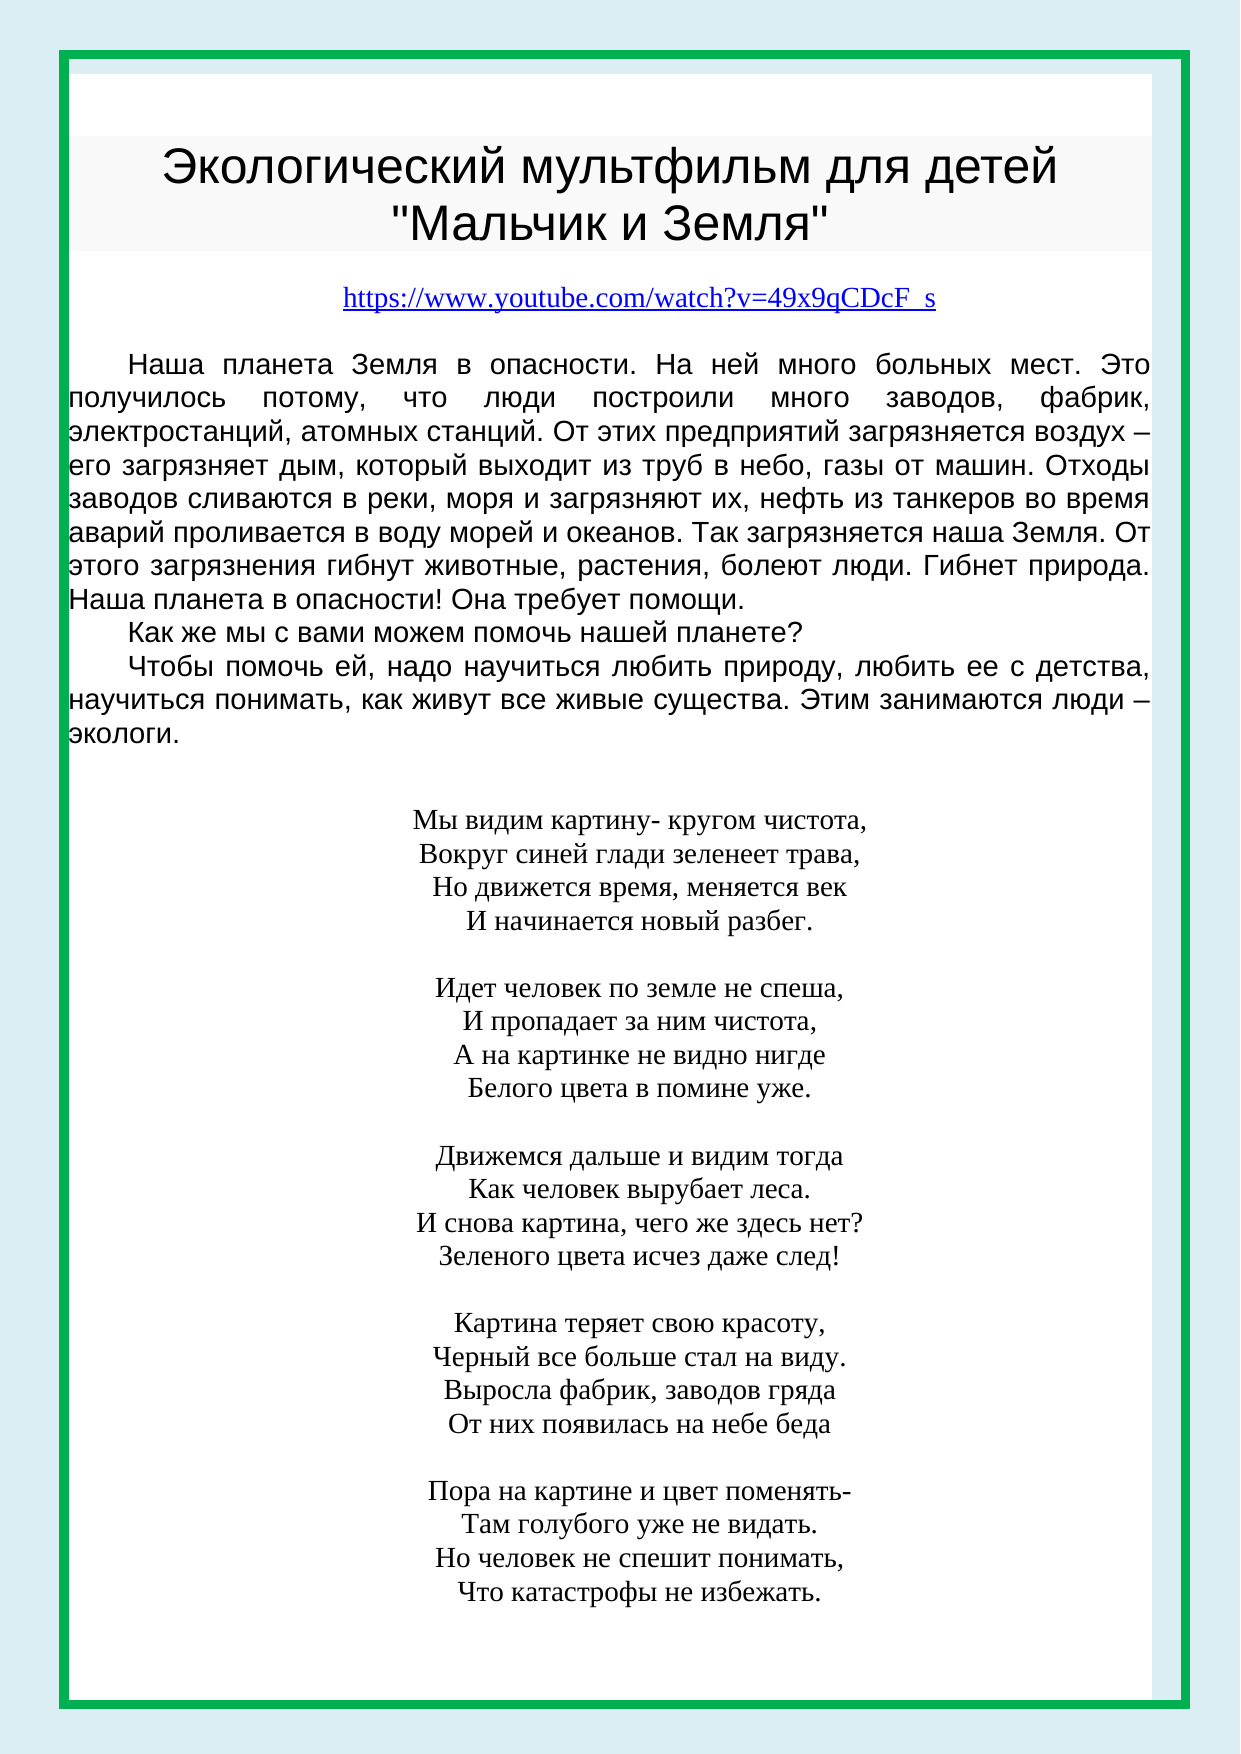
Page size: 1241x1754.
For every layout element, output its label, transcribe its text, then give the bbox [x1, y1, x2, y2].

text От них появилась на небе беда [69, 1406, 1152, 1439]
text Белого цвета в помине уже. [69, 1071, 1152, 1104]
text Но человек не спешит понимать, [69, 1540, 1152, 1574]
text Экологический мультфильм для детей "Мальчик и Земля" [69, 136, 1152, 251]
text Как человек вырубает леса. [69, 1171, 1152, 1205]
text Пора на картине и цвет поменять- [69, 1473, 1152, 1507]
text Мы видим картину- кругом чистота, [69, 802, 1152, 836]
text И начинается новый разбег. [69, 903, 1152, 936]
text Движемся дальше и видим тогда [69, 1138, 1152, 1171]
text Как же мы с вами можем помочь нашей планете? [69, 615, 1152, 649]
text Зеленого цвета исчез даже след! [69, 1238, 1152, 1272]
text Вокруг синей глади зеленеет трава, [69, 836, 1152, 869]
text https://www.youtube.com/watch?v=49x9qCDcF_s [69, 280, 1152, 313]
text Что катастрофы не избежать. [69, 1574, 1152, 1607]
text Там голубого уже не видать. [69, 1507, 1152, 1540]
text А на картинке не видно нигде [69, 1037, 1152, 1071]
text И снова картина, чего же здесь нет? [69, 1205, 1152, 1238]
text И пропадает за ним чистота, [69, 1003, 1152, 1037]
text Идет человек по земле не спеша, [69, 970, 1152, 1003]
text Чтобы помочь ей, надо научиться любить природу, любить ее с детства, научиться понимать, как живут все живые существа. Этим занимаются люди – экологи. [69, 649, 1152, 749]
text Черный все больше стал на виду. [69, 1339, 1152, 1372]
text Картина теряет свою красоту, [69, 1305, 1152, 1339]
text Но движется время, меняется век [69, 869, 1152, 903]
text Наша планета Земля в опасности. На ней много больных мест. Это получилось потому, что люди построили много заводов, фабрик, электростанций, атомных станций. От этих предприятий загрязняется воздух – его загрязняет дым, который выходит из труб в небо, газы от машин. Отходы заводов сливаются в реки, моря и загрязняют их, нефть из танкеров во время аварий проливается в воду морей и океанов. Так загрязняется наша Земля. От этого загрязнения гибнут животные, растения, болеют люди. Гибнет природа. Наша планета в опасности! Она требует помощи. [69, 347, 1152, 615]
text Выросла фабрик, заводов гряда [69, 1372, 1152, 1406]
